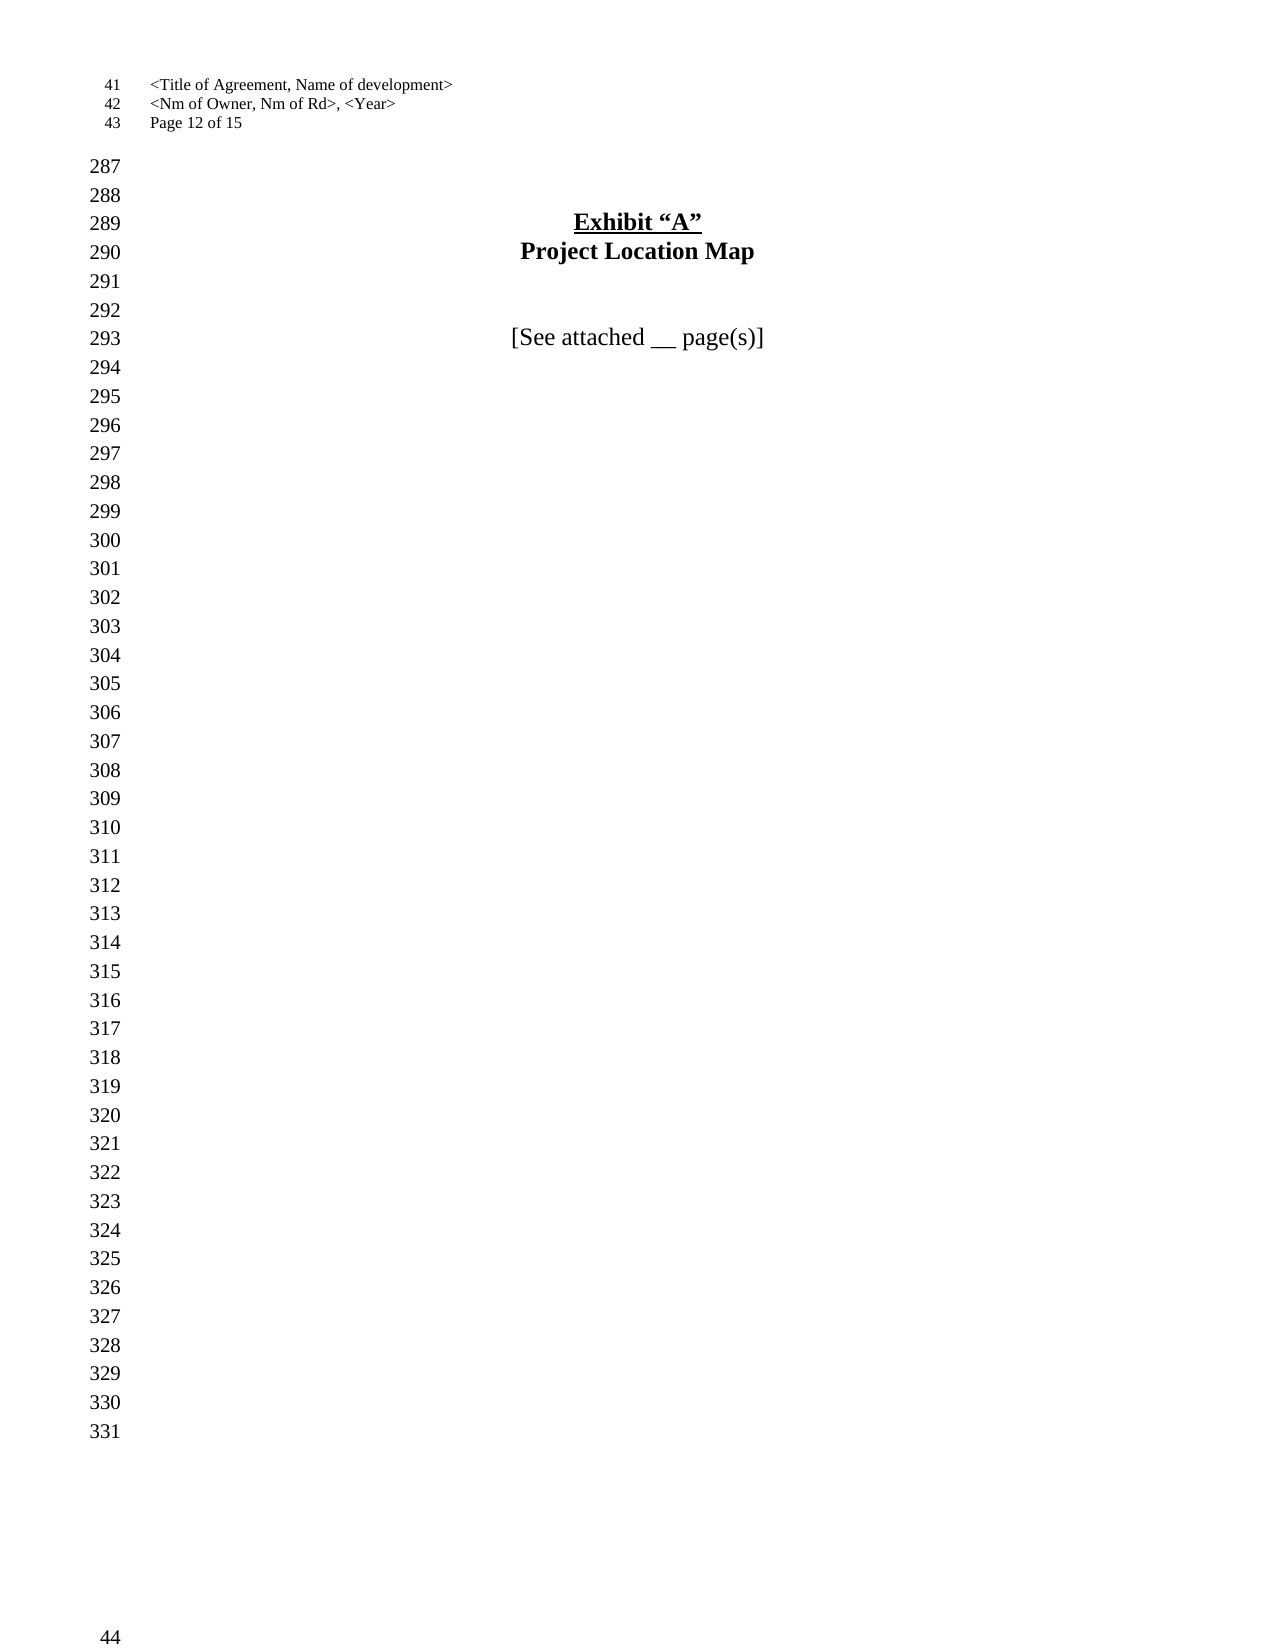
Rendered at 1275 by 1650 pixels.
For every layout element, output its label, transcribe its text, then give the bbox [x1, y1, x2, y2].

text Project Location Map [150, 236, 1125, 265]
text [See attached __ page(s)] [150, 322, 1125, 351]
text Exhibit “A” [150, 207, 1125, 236]
